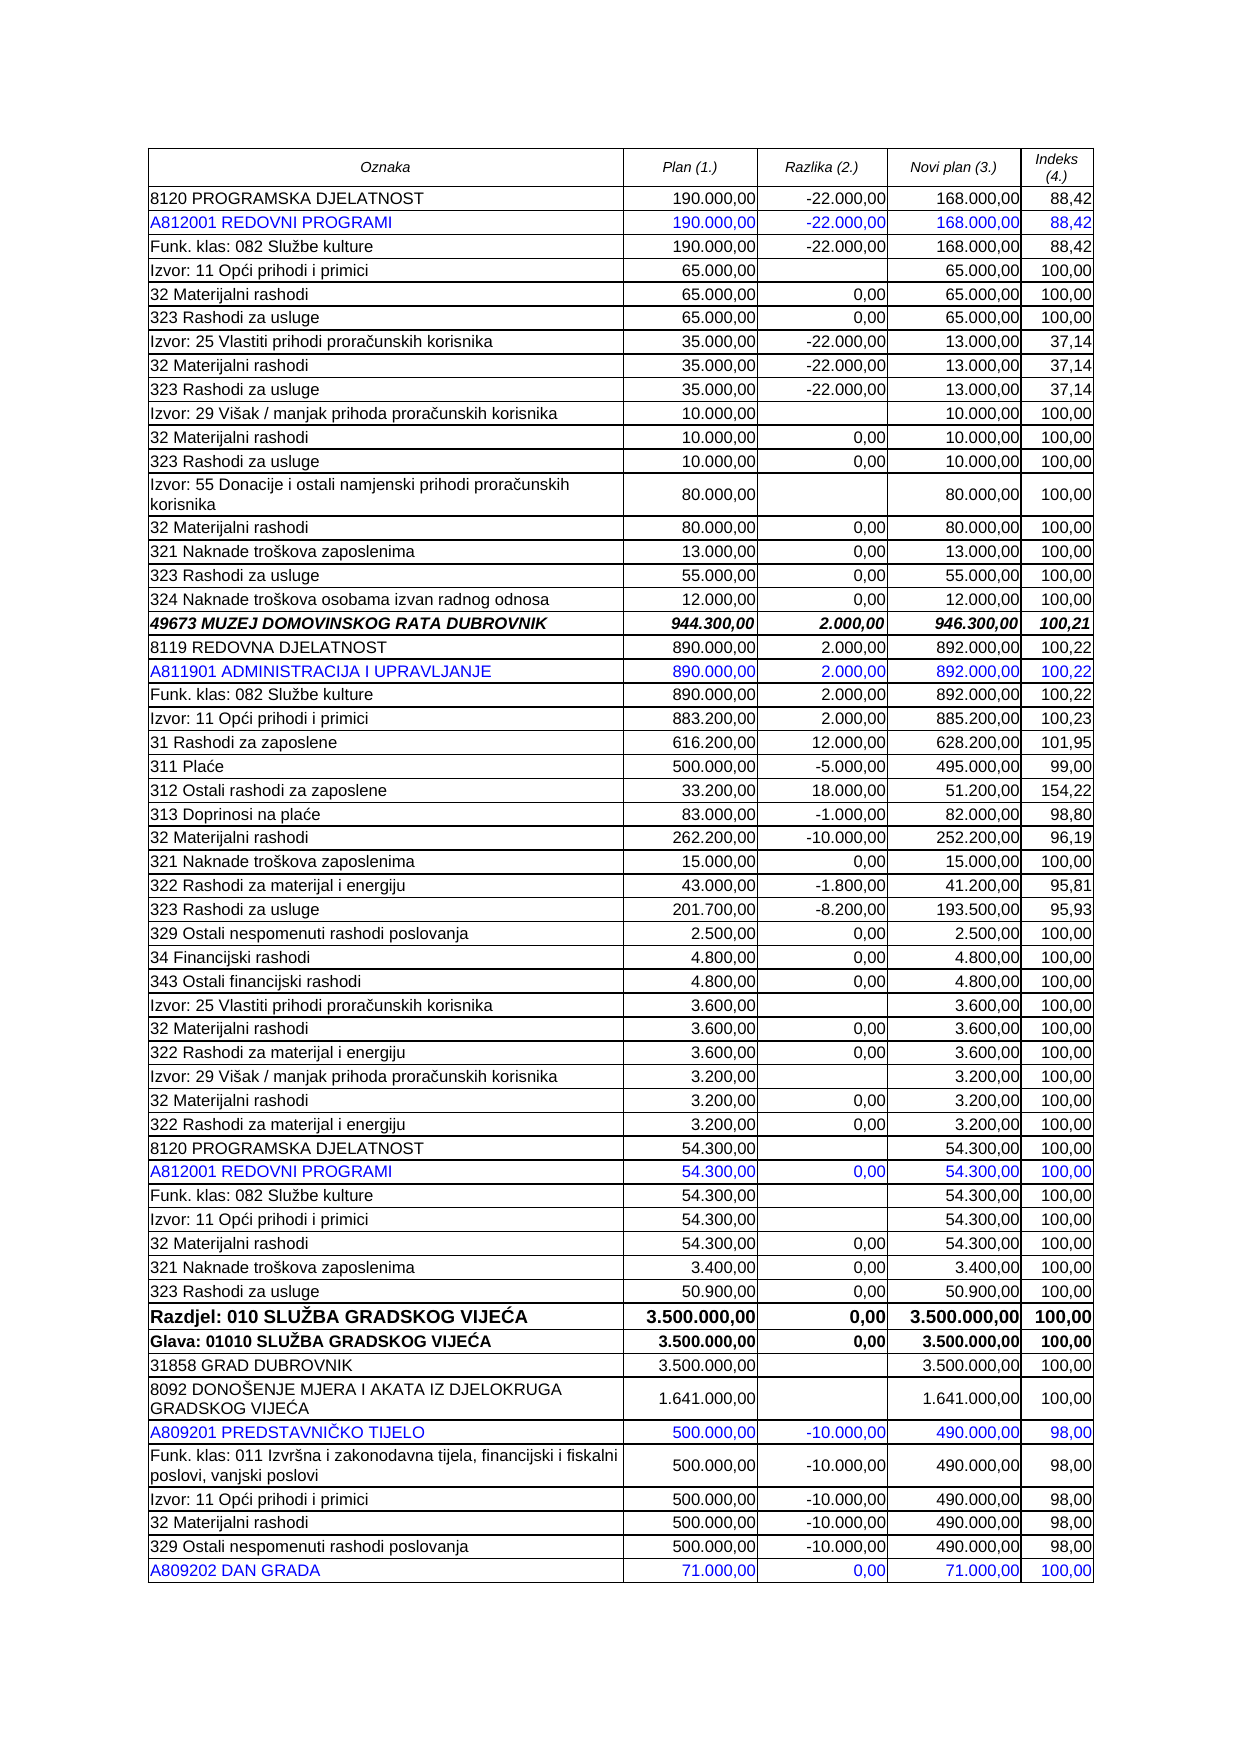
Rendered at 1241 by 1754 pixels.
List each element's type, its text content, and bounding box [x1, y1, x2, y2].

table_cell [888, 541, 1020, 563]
table_header Indeks (4.) [1022, 149, 1093, 186]
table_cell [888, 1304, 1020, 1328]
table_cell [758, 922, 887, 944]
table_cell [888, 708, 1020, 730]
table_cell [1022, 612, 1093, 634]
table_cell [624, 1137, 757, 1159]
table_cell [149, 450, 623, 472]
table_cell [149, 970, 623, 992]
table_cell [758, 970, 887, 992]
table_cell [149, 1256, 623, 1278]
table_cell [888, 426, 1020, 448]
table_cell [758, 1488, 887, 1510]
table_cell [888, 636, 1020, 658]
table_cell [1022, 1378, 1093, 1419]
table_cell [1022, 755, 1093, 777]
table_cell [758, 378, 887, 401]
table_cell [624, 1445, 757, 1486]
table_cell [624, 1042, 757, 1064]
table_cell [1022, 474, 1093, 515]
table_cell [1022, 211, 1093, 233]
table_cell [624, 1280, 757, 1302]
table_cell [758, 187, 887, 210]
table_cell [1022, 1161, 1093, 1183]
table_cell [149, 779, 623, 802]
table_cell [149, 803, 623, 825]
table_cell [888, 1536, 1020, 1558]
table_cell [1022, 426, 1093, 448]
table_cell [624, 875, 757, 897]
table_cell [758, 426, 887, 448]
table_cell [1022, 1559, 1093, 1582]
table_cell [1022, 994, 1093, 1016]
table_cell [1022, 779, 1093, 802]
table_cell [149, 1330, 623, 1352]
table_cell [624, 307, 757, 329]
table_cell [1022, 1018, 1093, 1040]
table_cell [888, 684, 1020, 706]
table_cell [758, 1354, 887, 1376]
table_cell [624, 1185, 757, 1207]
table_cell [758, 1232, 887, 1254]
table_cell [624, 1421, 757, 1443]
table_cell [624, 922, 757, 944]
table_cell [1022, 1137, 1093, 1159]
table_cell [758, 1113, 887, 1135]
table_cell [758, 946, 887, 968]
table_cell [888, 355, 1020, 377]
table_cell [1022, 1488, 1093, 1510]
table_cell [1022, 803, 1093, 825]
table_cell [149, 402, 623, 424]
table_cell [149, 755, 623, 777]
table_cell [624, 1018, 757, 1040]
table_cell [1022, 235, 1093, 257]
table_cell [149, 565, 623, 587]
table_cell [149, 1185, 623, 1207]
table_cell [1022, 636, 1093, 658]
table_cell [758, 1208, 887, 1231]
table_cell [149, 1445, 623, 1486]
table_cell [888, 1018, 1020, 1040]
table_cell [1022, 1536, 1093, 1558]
table_header Oznaka [149, 149, 623, 186]
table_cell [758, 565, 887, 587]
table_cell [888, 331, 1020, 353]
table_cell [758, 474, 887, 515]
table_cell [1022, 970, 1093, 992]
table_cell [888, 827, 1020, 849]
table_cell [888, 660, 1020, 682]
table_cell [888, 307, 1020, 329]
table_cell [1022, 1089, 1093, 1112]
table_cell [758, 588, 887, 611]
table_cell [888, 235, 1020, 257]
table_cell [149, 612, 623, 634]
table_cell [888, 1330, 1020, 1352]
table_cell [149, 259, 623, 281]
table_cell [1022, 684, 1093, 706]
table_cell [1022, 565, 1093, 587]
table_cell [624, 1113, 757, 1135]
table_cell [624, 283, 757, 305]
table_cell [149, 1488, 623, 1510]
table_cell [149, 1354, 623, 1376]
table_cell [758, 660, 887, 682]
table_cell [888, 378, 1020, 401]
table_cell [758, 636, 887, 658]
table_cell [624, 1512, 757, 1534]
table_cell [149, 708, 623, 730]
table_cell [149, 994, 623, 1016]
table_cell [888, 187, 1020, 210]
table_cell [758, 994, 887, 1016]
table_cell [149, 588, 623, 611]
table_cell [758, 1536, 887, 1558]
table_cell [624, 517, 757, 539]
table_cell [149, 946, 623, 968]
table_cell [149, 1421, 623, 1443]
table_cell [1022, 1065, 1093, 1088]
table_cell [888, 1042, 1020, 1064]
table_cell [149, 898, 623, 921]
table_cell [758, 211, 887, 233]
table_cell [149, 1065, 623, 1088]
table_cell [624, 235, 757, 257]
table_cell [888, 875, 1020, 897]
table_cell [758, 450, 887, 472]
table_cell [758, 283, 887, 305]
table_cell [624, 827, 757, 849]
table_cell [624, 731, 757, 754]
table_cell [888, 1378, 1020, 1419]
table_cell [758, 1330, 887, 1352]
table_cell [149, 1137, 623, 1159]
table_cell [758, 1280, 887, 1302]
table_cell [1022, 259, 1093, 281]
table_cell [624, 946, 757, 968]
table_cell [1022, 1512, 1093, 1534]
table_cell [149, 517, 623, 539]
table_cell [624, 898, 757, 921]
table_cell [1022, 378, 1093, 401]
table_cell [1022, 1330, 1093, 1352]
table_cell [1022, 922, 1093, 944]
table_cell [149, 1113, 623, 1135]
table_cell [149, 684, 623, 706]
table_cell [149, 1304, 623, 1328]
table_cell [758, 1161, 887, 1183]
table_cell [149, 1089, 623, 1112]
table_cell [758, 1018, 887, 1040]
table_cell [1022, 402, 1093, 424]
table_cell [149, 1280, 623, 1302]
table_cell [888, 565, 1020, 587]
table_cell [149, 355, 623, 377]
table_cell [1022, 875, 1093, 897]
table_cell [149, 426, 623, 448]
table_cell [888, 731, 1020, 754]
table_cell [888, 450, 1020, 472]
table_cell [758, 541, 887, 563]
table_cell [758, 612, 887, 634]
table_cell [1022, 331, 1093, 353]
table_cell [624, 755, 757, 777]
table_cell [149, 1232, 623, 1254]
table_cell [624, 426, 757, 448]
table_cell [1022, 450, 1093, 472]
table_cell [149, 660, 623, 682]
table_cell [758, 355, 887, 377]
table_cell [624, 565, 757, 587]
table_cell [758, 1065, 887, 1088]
table_header Novi plan (3.) [888, 149, 1020, 186]
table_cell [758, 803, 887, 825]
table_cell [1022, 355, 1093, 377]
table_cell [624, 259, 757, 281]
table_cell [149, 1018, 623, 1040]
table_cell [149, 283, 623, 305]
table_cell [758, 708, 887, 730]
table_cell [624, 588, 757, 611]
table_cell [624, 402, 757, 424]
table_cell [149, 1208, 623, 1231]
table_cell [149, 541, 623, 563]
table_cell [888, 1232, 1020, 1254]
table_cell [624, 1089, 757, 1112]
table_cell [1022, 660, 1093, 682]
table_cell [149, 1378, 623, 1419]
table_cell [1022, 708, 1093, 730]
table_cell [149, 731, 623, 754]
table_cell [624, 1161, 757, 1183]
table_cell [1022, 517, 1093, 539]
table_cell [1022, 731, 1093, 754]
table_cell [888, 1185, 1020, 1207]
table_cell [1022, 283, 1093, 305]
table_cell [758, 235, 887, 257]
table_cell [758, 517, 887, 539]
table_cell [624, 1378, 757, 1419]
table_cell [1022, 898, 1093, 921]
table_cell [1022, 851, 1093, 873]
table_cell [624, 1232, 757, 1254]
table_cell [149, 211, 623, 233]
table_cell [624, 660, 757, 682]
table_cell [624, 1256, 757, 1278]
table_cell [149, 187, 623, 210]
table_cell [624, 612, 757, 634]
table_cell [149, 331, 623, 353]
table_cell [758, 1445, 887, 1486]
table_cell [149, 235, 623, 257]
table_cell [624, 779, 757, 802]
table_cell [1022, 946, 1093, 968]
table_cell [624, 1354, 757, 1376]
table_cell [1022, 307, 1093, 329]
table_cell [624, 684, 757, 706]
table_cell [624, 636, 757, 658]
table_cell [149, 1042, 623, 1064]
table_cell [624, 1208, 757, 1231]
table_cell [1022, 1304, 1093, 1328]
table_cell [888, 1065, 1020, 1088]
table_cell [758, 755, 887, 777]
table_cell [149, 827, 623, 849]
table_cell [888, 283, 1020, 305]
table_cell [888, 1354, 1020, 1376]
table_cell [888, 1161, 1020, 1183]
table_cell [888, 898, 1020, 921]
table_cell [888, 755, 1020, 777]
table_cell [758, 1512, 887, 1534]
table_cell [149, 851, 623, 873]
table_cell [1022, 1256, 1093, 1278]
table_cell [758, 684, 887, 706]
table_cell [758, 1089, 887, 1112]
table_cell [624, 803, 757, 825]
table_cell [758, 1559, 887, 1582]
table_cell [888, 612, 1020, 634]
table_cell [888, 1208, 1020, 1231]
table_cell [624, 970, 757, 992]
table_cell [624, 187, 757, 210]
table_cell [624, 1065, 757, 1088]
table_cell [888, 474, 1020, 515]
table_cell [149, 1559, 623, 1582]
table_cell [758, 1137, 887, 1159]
table_header Razlika (2.) [758, 149, 887, 186]
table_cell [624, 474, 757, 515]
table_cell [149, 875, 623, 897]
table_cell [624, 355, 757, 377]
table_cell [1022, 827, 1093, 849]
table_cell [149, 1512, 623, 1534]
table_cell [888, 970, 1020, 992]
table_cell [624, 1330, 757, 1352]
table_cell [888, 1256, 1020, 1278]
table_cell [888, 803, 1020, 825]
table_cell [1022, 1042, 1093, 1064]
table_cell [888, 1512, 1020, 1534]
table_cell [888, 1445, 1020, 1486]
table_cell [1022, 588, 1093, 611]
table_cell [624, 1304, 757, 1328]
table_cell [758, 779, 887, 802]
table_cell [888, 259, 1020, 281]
table_header Plan (1.) [624, 149, 757, 186]
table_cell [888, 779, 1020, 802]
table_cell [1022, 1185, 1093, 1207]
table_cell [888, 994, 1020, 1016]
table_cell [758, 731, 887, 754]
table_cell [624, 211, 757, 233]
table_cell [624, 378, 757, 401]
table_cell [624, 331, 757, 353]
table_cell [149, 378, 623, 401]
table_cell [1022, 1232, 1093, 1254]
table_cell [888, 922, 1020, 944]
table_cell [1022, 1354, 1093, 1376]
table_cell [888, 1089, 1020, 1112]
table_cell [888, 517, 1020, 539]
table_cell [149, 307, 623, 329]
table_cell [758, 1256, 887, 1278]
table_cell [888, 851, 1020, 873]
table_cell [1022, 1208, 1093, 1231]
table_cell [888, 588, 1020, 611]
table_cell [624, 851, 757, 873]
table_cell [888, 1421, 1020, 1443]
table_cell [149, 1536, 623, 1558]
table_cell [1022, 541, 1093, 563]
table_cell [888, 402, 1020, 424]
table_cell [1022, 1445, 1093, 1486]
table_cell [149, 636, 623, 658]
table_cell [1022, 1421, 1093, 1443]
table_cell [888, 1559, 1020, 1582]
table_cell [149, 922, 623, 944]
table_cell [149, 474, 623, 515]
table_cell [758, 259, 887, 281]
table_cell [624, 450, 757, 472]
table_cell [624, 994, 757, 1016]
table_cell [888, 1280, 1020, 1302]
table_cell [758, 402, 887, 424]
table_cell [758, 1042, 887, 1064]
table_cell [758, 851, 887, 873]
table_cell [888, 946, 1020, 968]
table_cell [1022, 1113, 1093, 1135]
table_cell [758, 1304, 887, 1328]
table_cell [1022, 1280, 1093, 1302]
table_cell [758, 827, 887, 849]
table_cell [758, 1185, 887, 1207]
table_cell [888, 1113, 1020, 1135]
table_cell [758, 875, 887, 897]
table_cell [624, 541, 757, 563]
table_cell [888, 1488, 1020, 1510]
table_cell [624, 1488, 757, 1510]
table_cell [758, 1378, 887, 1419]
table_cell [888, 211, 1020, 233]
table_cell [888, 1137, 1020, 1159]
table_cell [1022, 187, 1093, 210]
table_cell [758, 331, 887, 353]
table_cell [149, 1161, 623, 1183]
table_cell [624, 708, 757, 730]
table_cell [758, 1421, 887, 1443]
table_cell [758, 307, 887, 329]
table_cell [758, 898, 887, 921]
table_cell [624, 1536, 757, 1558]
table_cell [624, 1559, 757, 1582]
